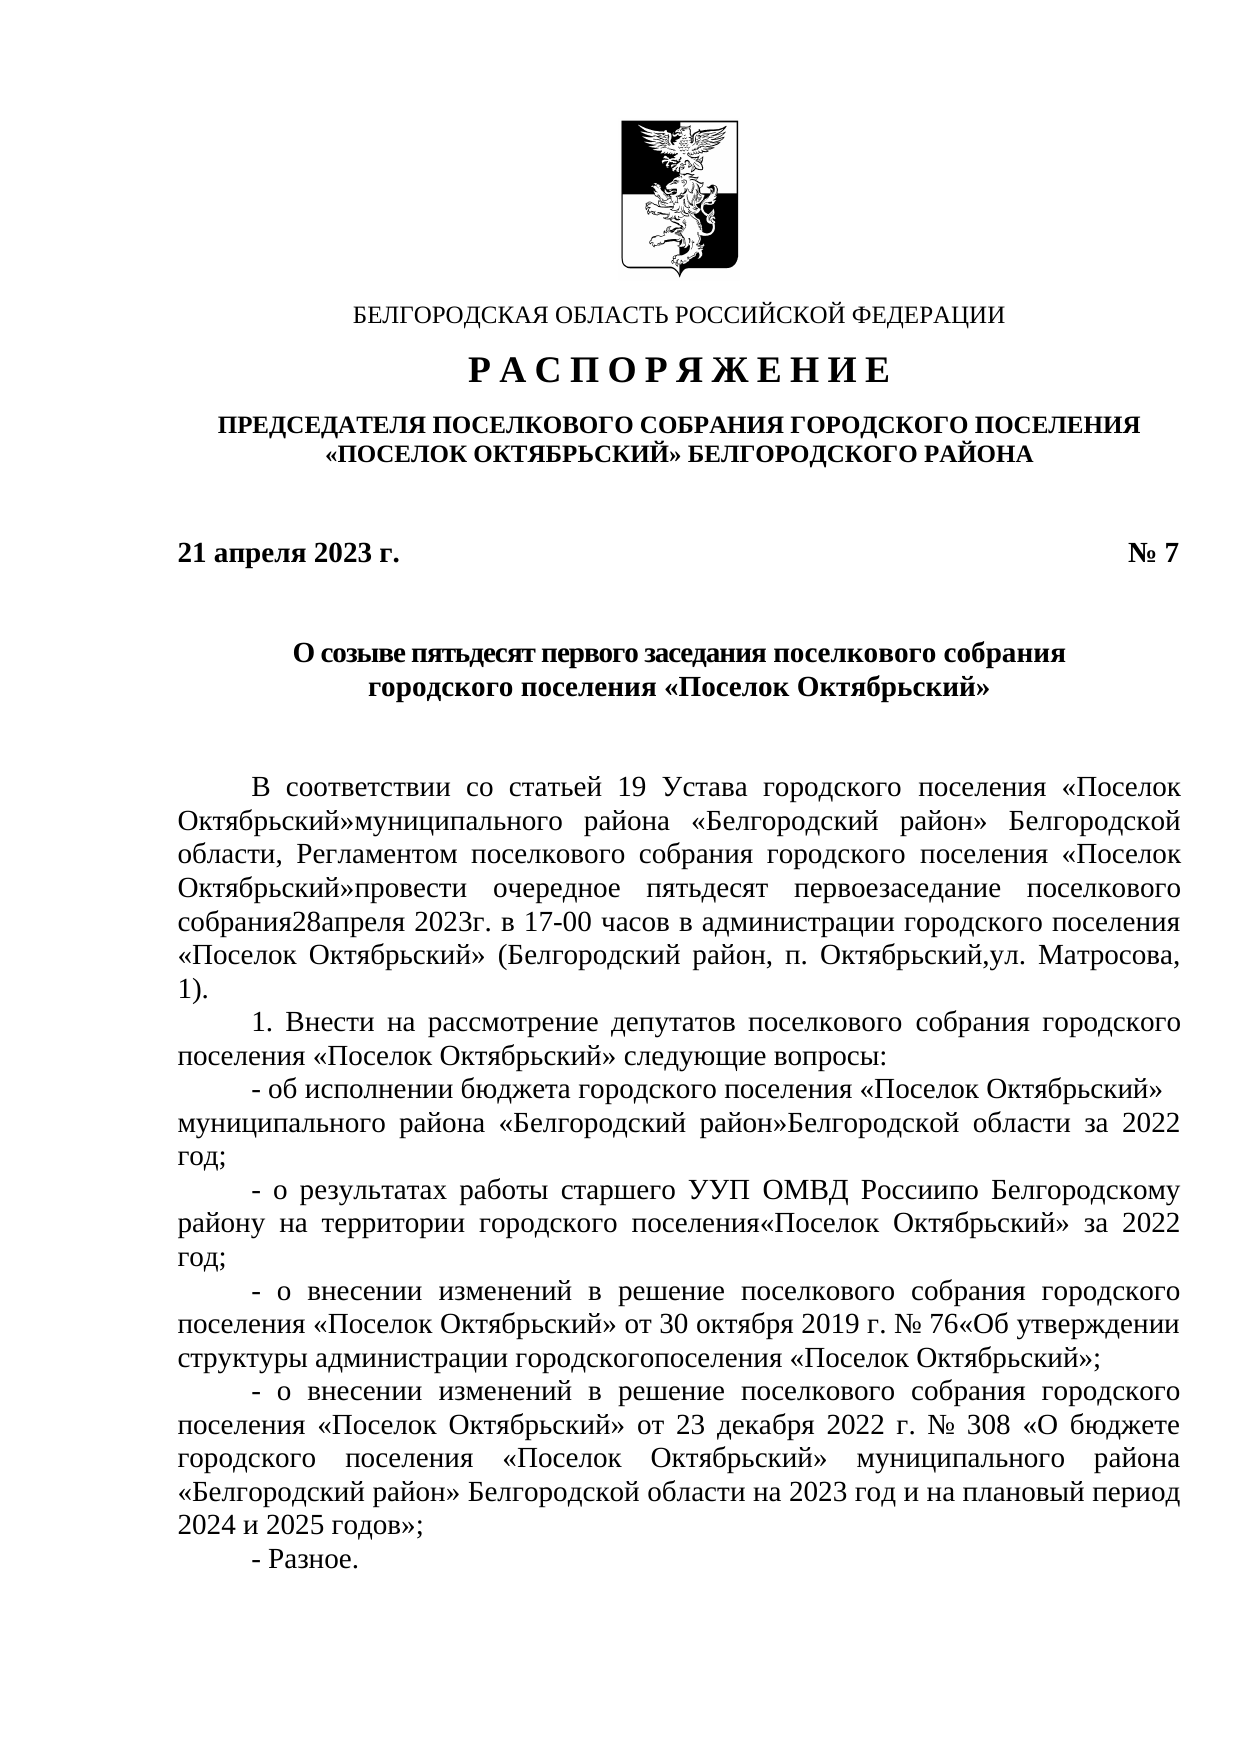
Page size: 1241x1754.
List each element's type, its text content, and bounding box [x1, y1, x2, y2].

text БЕЛГОРОДСКАЯ ОБЛАСТЬ РОССИЙСКОЙ ФЕДЕРАЦИИ [177, 300, 1181, 328]
text - о результатах работы старшего УУП ОМВД Россиипо Белгородскому району на территории городского поселения«Поселок Октябрьский» за 2022 год; [177, 1172, 1181, 1273]
text - об исполнении бюджета городского поселения «Поселок Октябрьский» [177, 1071, 1181, 1105]
text В соответствии со статьей 19 Устава городского поселения «Поселок Октябрьский»муниципального района «Белгородский район» Белгородской области, Регламентом поселкового собрания городского поселения «Поселок Октябрьский»провести очередное пятьдесят первоезаседание поселкового собрания28апреля 2023г. в 17-00 часов в администрации городского поселения «Поселок Октябрьский» (Белгородский район, п. Октябрьский,ул. Матросова, 1). [177, 769, 1181, 1004]
text муниципального района «Белгородский район»Белгородской области за 2022 год; [177, 1105, 1181, 1172]
text - о внесении изменений в решение поселкового собрания городского поселения «Поселок Октябрьский» от 23 декабря 2022 г. № 308 «О бюджете городского поселения «Поселок Октябрьский» муниципального района «Белгородский район» Белгородской области на 2023 год и на плановый период 2024 и 2025 годов»; [177, 1373, 1181, 1541]
text О созыве пятьдесят первого заседания поселкового собрания [177, 635, 1181, 669]
text - о внесении изменений в решение поселкового собрания городского поселения «Поселок Октябрьский» от 30 октября 2019 г. № 76«Об утверждении структуры администрации городскогопоселения «Поселок Октябрьский»; [177, 1273, 1181, 1373]
text председателя ПОСЕЛКОВОГО СОБРАНИЯ ГОРОДСКОГО ПОСЕЛЕНИЯ «ПОСЕЛОК ОКТЯБРЬСКИЙ» БЕЛГОРОДСКОГО РАЙОНА [177, 410, 1181, 467]
text 21 апреля 2023 г. № 7 [177, 535, 1181, 568]
text распоряжение [177, 348, 1181, 391]
picture [618, 118, 740, 281]
text 1. Внести на рассмотрение депутатов поселкового собрания городского поселения «Поселок Октябрьский» следующие вопросы: [177, 1004, 1181, 1071]
text - Разное. [177, 1541, 1181, 1574]
text городского поселения «Поселок Октябрьский» [177, 669, 1181, 702]
